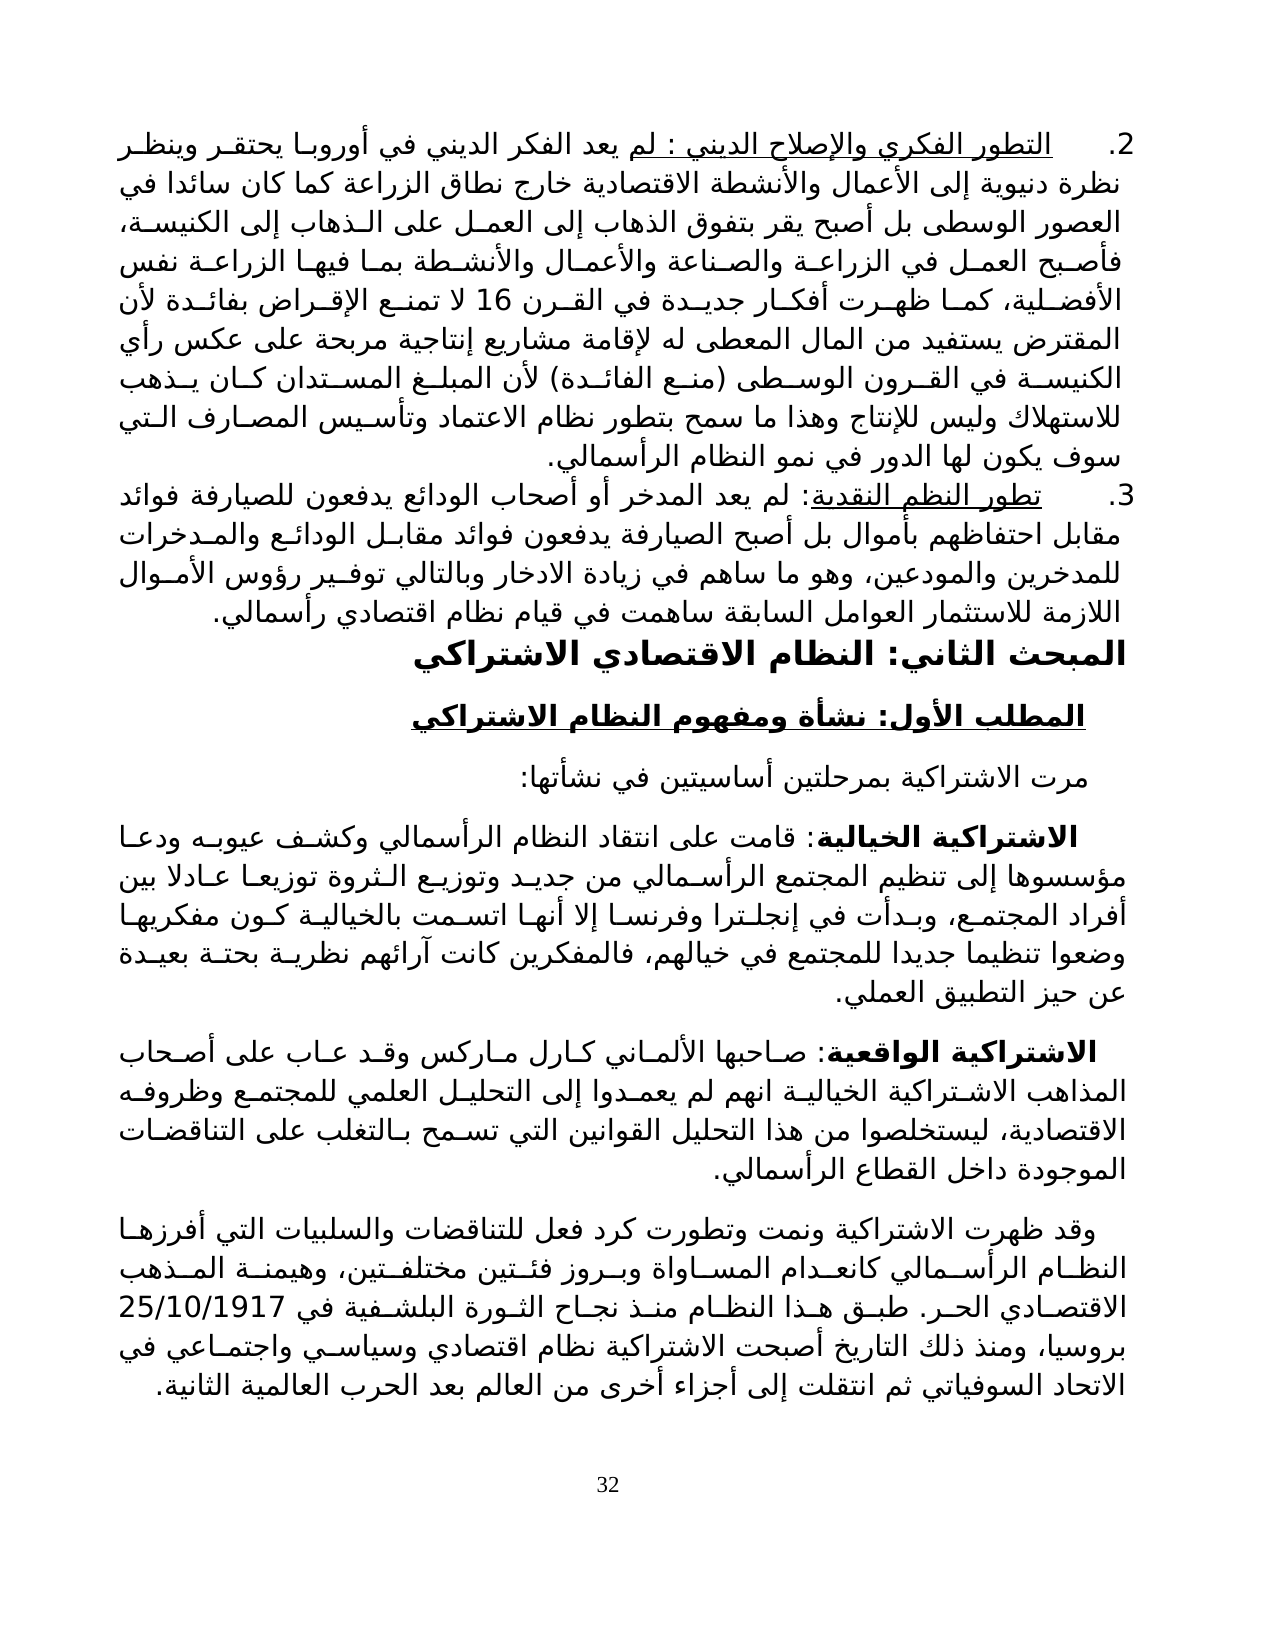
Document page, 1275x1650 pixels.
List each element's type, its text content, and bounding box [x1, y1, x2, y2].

text مرت الاشتراكية بمرحلتين أساسيتين في نشأتها: [118, 760, 1127, 794]
text وقد ظهرت الاشتراكية ونمت وتطورت كرد فعل للتناقضات والسلبيات التي أفرزها النظام الرأسمالي كانعدام المساواة وبروز فئتين مختلفتين، وهيمنة المذهب الاقتصادي الحر. طبق هذا النظام منذ نجاح الثورة البلشفية في 25/10/1917 بروسيا، ومنذ ذلك التاريخ أصبحت الاشتراكية نظام اقتصادي وسياسي واجتماعي في الاتحاد السوفياتي ثم انتقلت إلى أجزاء أخرى من العالم بعد الحرب العالمية الثانية. [118, 1212, 1127, 1402]
text المبحث الثاني: النظام الاقتصادي الاشتراكي [118, 634, 1127, 673]
text الاشتراكية الواقعية: صاحبها الألماني كارل ماركس وقد عاب على أصحاب المذاهب الاشتراكية الخيالية انهم لم يعمدوا إلى التحليل العلمي للمجتمع وظروفه الاقتصادية، ليستخلصوا من هذا التحليل القوانين التي تسمح بالتغلب على التناقضات الموجودة داخل القطاع الرأسمالي. [118, 1036, 1127, 1186]
text المطلب الأول: نشأة ومفهوم النظام الاشتراكي [118, 699, 1127, 733]
list تطور النظم النقدية: لم يعد المدخر أو أصحاب الودائع يدفعون للصيارفة فوائد مقابل احتفاظهم بأموال بل أصبح الصيارفة يدفعون فوائد مقابل الودائع والمدخرات للمدخرين والمودعين، وهو ما ساهم في زيادة الادخار وبالتالي توفير رؤوس الأموال اللازمة للاستثمار العوامل السابقة ساهمت في قيام نظام اقتصادي رأسمالي. [118, 478, 1122, 629]
text الاشتراكية الخيالية: قامت على انتقاد النظام الرأسمالي وكشف عيوبه ودعا مؤسسوها إلى تنظيم المجتمع الرأسمالي من جديد وتوزيع الثروة توزيعا عادلا بين أفراد المجتمع، وبدأت في إنجلترا وفرنسا إلا أنها اتسمت بالخيالية كون مفكريها وضعوا تنظيما جديدا للمجتمع في خيالهم، فالمفكرين كانت آرائهم نظرية بحتة بعيدة عن حيز التطبيق العملي. [118, 820, 1127, 1010]
list التطور الفكري والإصلاح الديني : لم يعد الفكر الديني في أوروبا يحتقر وينظر نظرة دنيوية إلى الأعمال والأنشطة الاقتصادية خارج نطاق الزراعة كما كان سائدا في العصور الوسطى بل أصبح يقر بتفوق الذهاب إلى العمل على الذهاب إلى الكنيسة، فأصبح العمل في الزراعة والصناعة والأعمال والأنشطة بما فيها الزراعة نفس الأفضلية، كما ظهرت أفكار جديدة في القرن 16 لا تمنع الإقراض بفائدة لأن المقترض يستفيد من المال المعطى له لإقامة مشاريع إنتاجية مربحة على عكس رأي الكنيسة في القرون الوسطى (منع الفائدة) لأن المبلغ المستدان كان يذهب للاستهلاك وليس للإنتاج وهذا ما سمح بتطور نظام الاعتماد وتأسيس المصارف التي سوف يكون لها الدور في نمو النظام الرأسمالي. [118, 128, 1122, 473]
